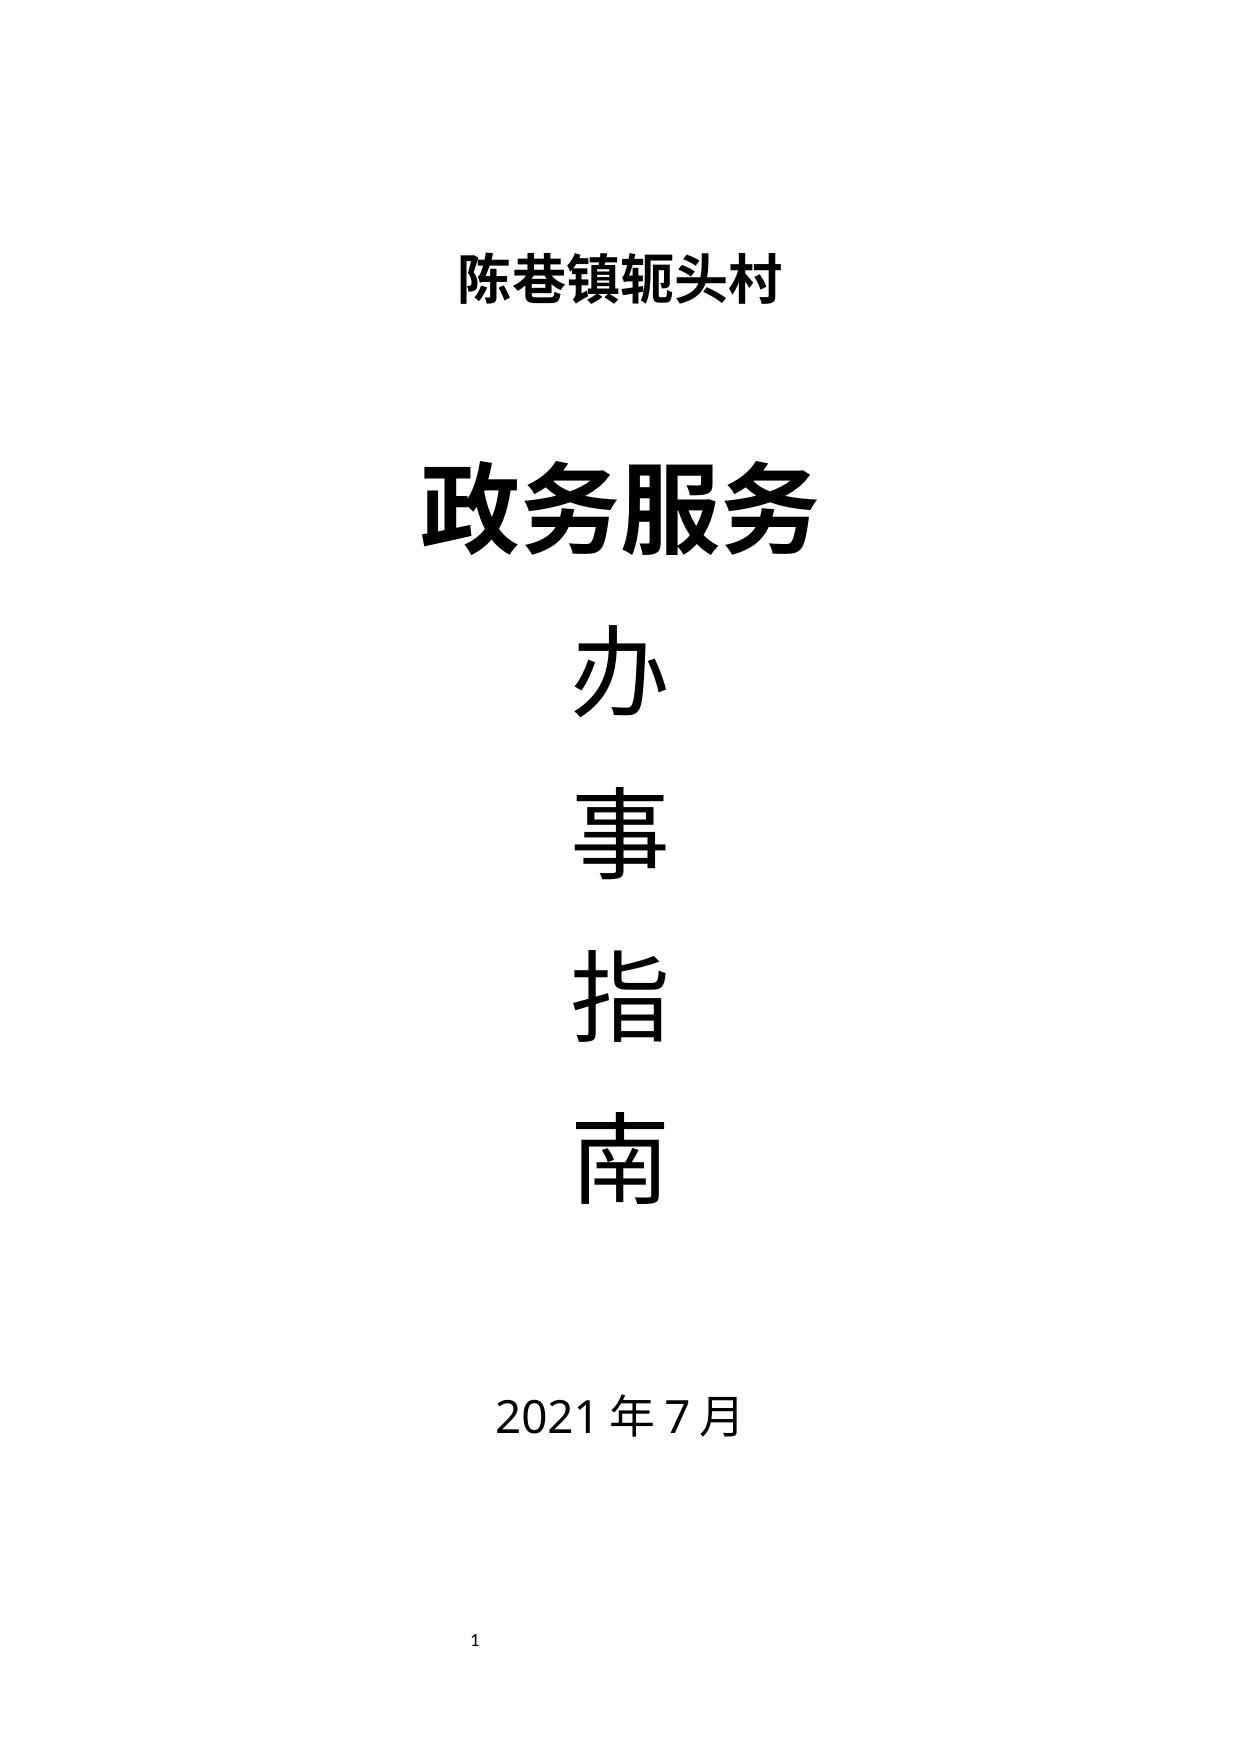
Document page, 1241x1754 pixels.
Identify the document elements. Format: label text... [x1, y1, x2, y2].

text 陈巷镇轭头村 [170, 227, 1070, 324]
text 2021年7月 [170, 1364, 1070, 1462]
text 南 [170, 1072, 1070, 1234]
text 政务服务 [170, 422, 1070, 584]
text 指 [170, 909, 1070, 1072]
text 事 [170, 747, 1070, 909]
text 办 [170, 584, 1070, 747]
